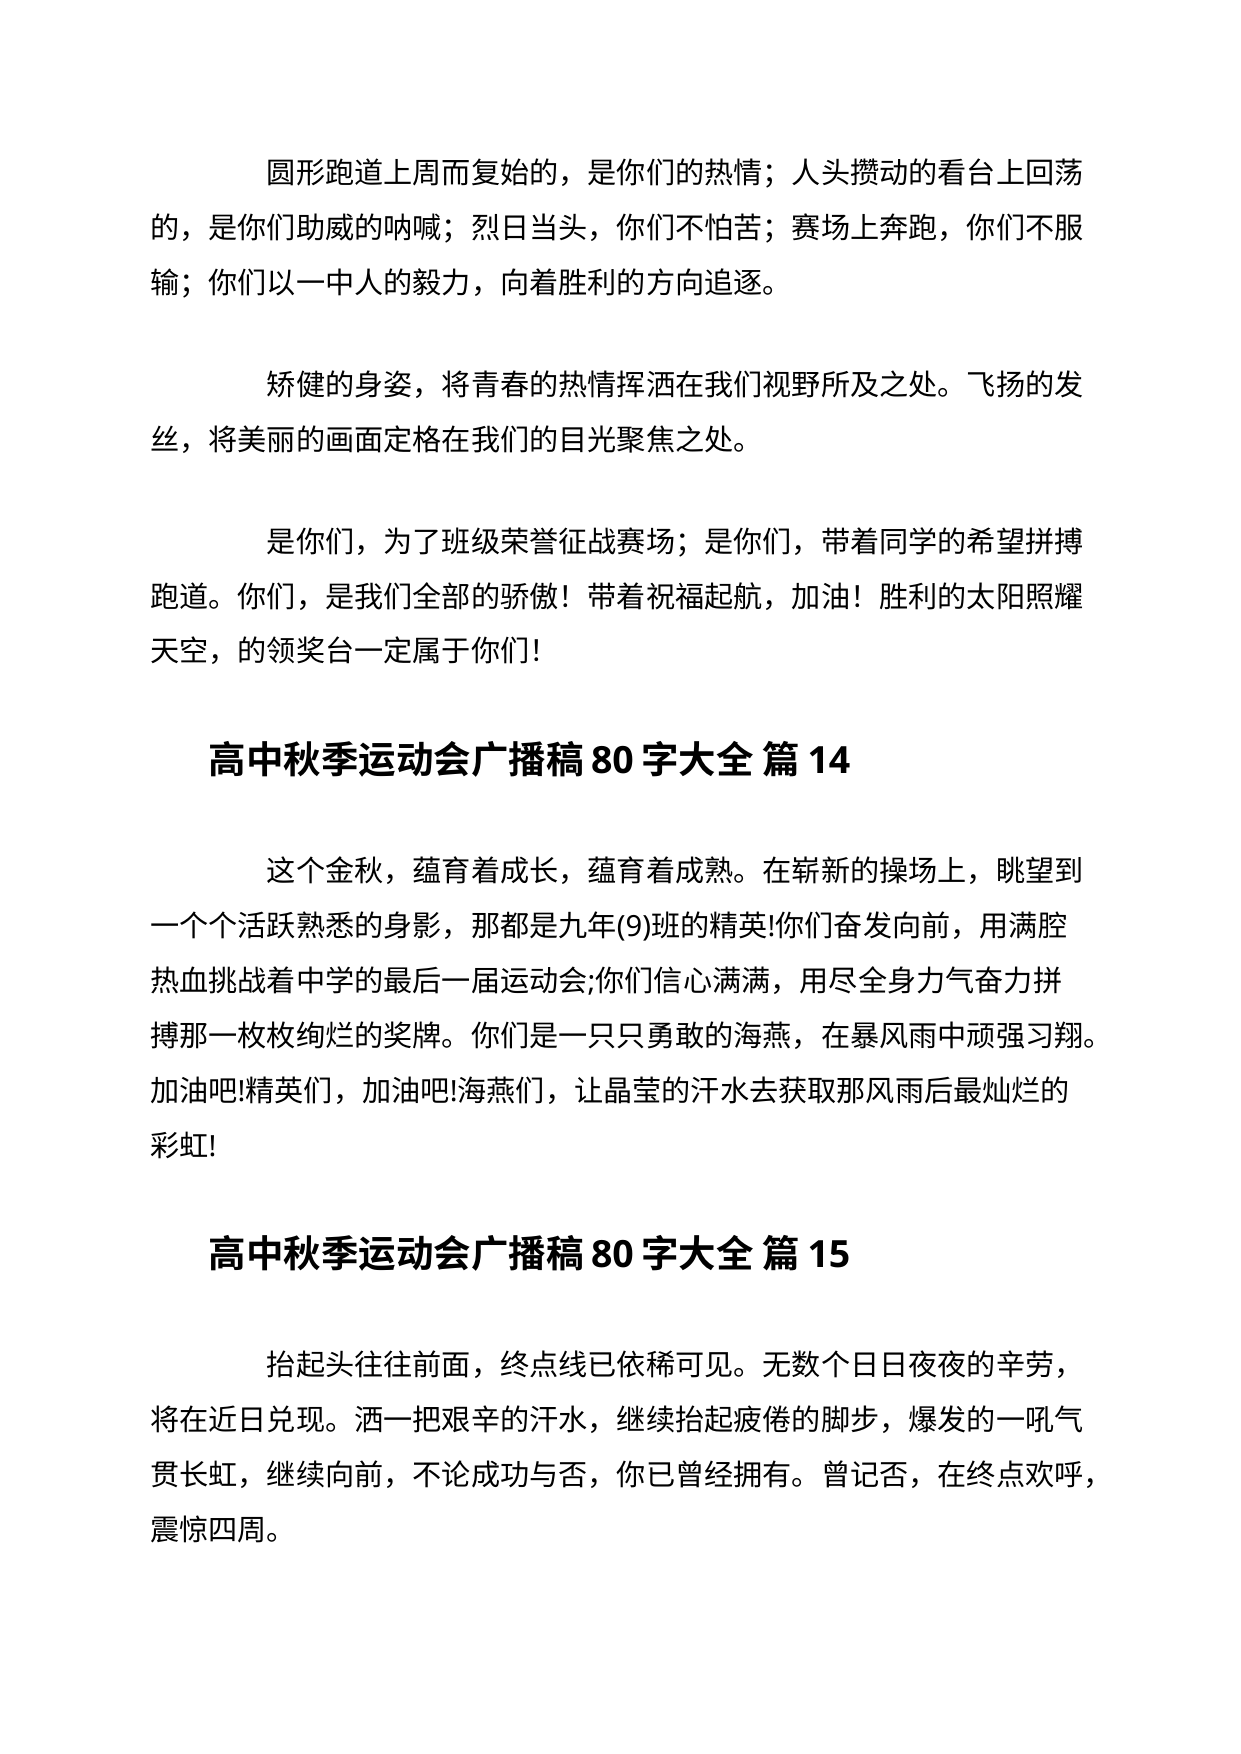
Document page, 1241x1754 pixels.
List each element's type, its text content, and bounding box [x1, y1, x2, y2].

text 抬起头往往前面，终点线已依稀可见。无数个日日夜夜的辛劳，将在近日兑现。洒一把艰辛的汗水，继续抬起疲倦的脚步，爆发的一吼气贯长虹，继续向前，不论成功与否，你已曾经拥有。曾记否，在终点欢呼，震惊四周。 [150, 1342, 1090, 1549]
text 这个金秋，蕴育着成长，蕴育着成熟。在崭新的操场上，眺望到一个个活跃熟悉的身影，那都是九年(9)班的精英!你们奋发向前，用满腔热血挑战着中学的最后一届运动会;你们信心满满，用尽全身力气奋力拼搏那一枚枚绚烂的奖牌。你们是一只只勇敢的海燕，在暴风雨中顽强习翔。加油吧!精英们，加油吧!海燕们，让晶莹的汗水去获取那风雨后最灿烂的彩虹! [150, 847, 1090, 1164]
text 圆形跑道上周而复始的，是你们的热情；人头攒动的看台上回荡的，是你们助威的呐喊；烈日当头，你们不怕苦；赛场上奔跑，你们不服输；你们以一中人的毅力，向着胜利的方向追逐。 [150, 150, 1090, 302]
text 高中秋季运动会广播稿80字大全 篇14 [150, 730, 1090, 784]
text 高中秋季运动会广播稿80字大全 篇15 [150, 1224, 1090, 1279]
text 矫健的身姿，将青春的热情挥洒在我们视野所及之处。飞扬的发丝，将美丽的画面定格在我们的目光聚焦之处。 [150, 362, 1090, 459]
text 是你们，为了班级荣誉征战赛场；是你们，带着同学的希望拼搏跑道。你们，是我们全部的骄傲！带着祝福起航，加油！胜利的太阳照耀天空，的领奖台一定属于你们！ [150, 518, 1090, 670]
